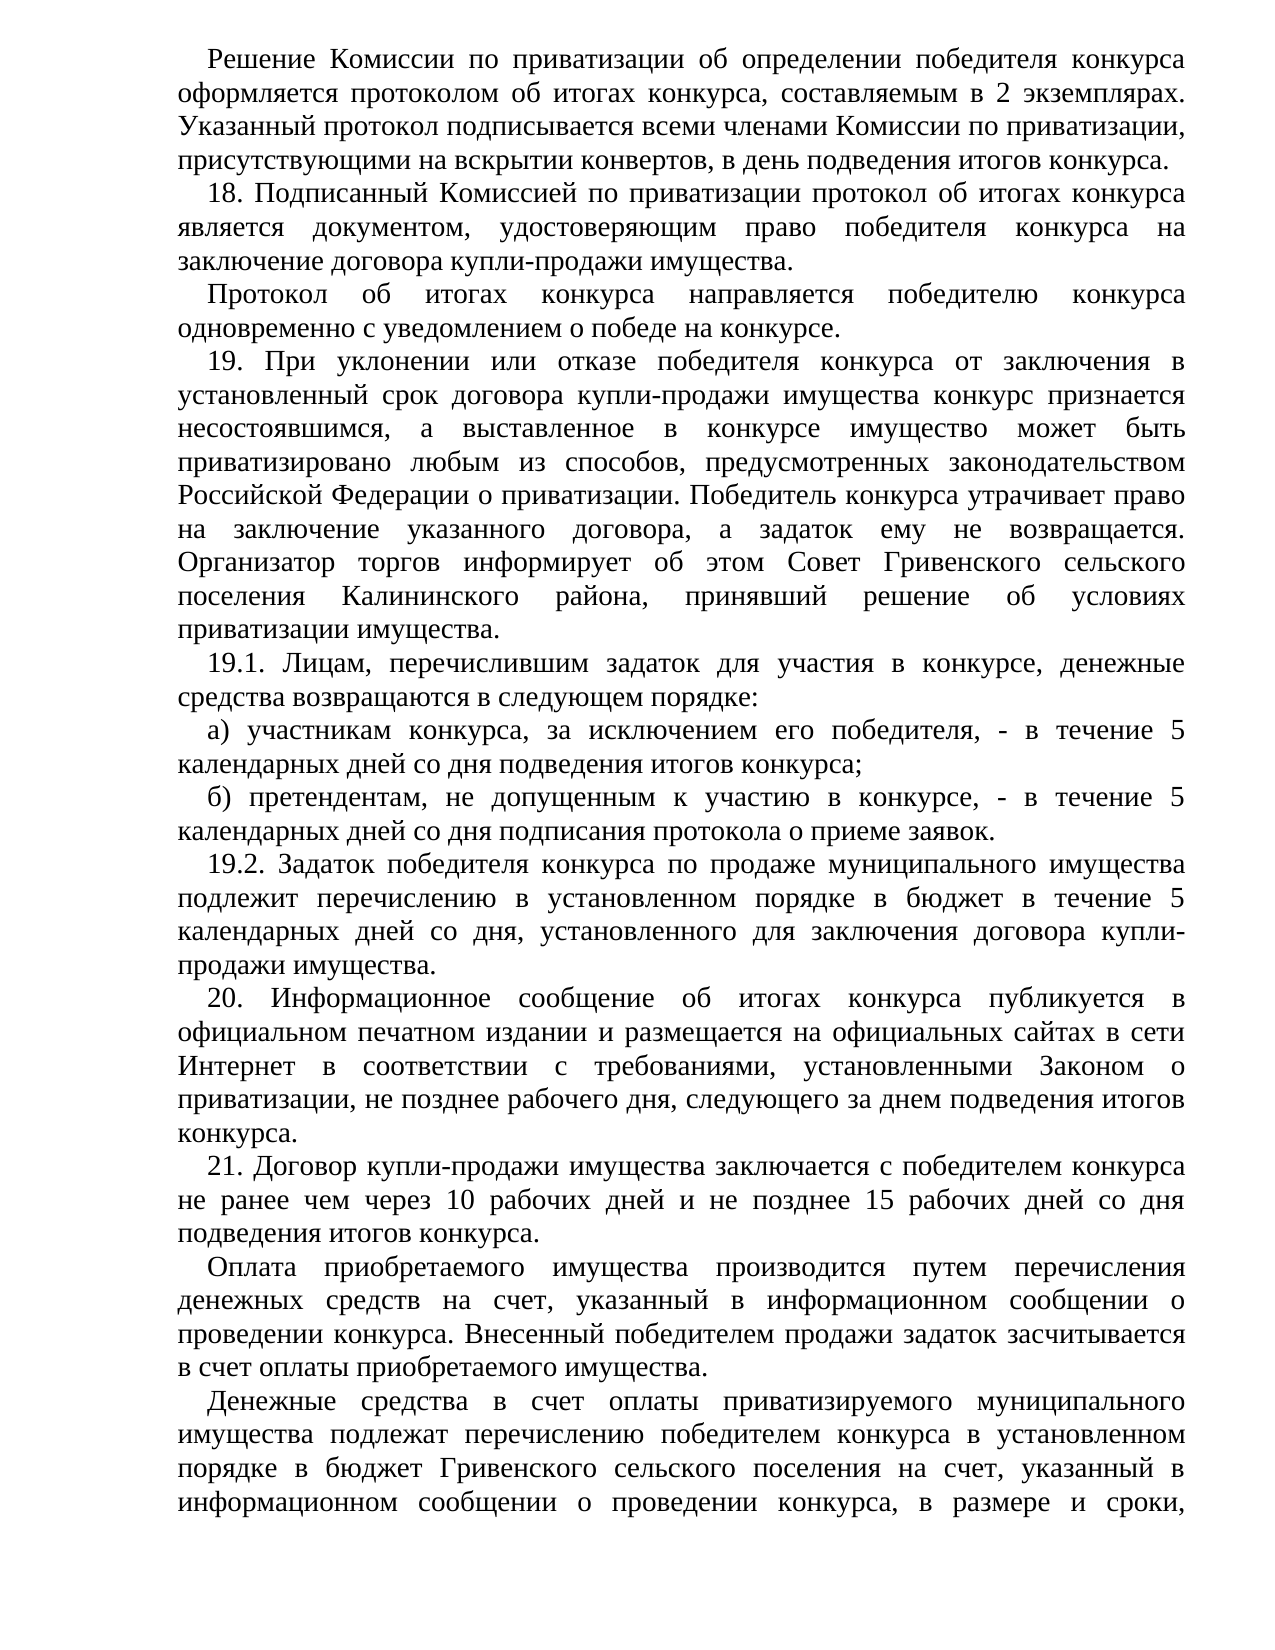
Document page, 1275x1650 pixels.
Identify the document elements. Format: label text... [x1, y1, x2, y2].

text 21. Договор купли-продажи имущества заключается с победителем конкурса не ранее чем через 10 рабочих дней и не позднее 15 рабочих дней со дня подведения итогов конкурса. [177, 1148, 1186, 1249]
text 19.2. Задаток победителя конкурса по продаже муниципального имущества подлежит перечислению в установленном порядке в бюджет в течение 5 календарных дней со дня, установленного для заключения договора купли-продажи имущества. [177, 846, 1186, 981]
text 20. Информационное сообщение об итогах конкурса публикуется в официальном печатном издании и размещается на официальных сайтах в сети Интернет в соответствии с требованиями, установленными Законом о приватизации, не позднее рабочего дня, следующего за днем подведения итогов конкурса. [177, 981, 1186, 1148]
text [177, 1383, 1186, 1517]
text 19.1. Лицам, перечислившим задаток для участия в конкурсе, денежные средства возвращаются в следующем порядке: [177, 645, 1186, 712]
text Протокол об итогах конкурса направляется победителю конкурса одновременно с уведомлением о победе на конкурсе. [177, 276, 1186, 343]
text б) претендентам, не допущенным к участию в конкурсе, - в течение 5 календарных дней со дня подписания протокола о приеме заявок. [177, 779, 1186, 846]
text Решение Комиссии по приватизации об определении победителя конкурса оформляется протоколом об итогах конкурса, составляемым в 2 экземплярах. Указанный протокол подписывается всеми членами Комиссии по приватизации, присутствующими на вскрытии конвертов, в день подведения итогов конкурса. [177, 41, 1186, 176]
text 19. При уклонении или отказе победителя конкурса от заключения в установленный срок договора купли-продажи имущества конкурс признается несостоявшимся, а выставленное в конкурсе имущество может быть приватизировано любым из способов, предусмотренных законодательством Российской Федерации о приватизации. Победитель конкурса утрачивает право на заключение указанного договора, а задаток ему не возвращается. Организатор торгов информирует об этом Совет Гривенского сельского поселения Калининского района, принявший решение об условиях приватизации имущества. [177, 343, 1186, 645]
text 18. Подписанный Комиссией по приватизации протокол об итогах конкурса является документом, удостоверяющим право победителя конкурса на заключение договора купли-продажи имущества. [177, 176, 1186, 276]
text а) участникам конкурса, за исключением его победителя, - в течение 5 календарных дней со дня подведения итогов конкурса; [177, 712, 1186, 779]
text Оплата приобретаемого имущества производится путем перечисления денежных средств на счет, указанный в информационном сообщении о проведении конкурса. Внесенный победителем продажи задаток засчитывается в счет оплаты приобретаемого имущества. [177, 1249, 1186, 1383]
